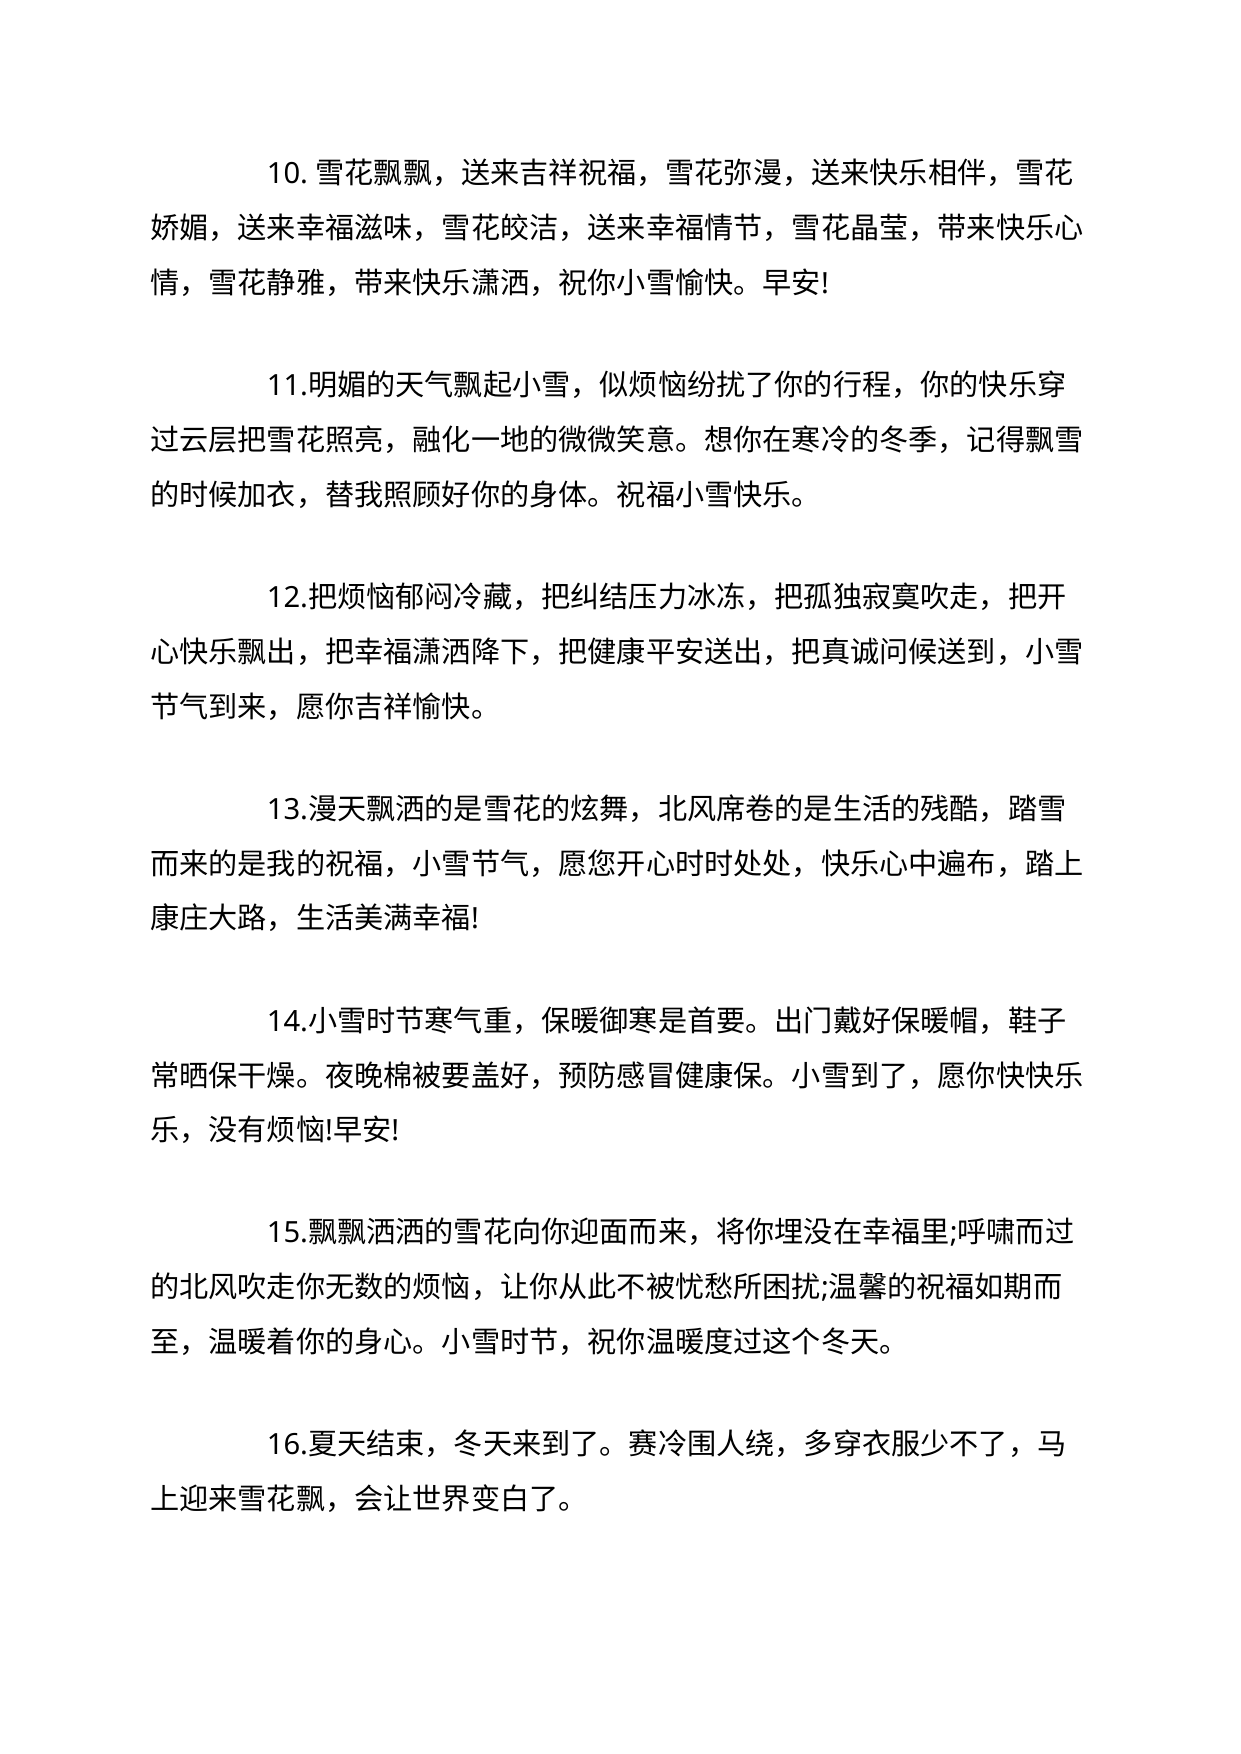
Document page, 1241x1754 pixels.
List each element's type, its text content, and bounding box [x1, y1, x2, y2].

text 14.小雪时节寒气重，保暖御寒是首要。出门戴好保暖帽，鞋子常晒保干燥。夜晚棉被要盖好，预防感冒健康保。小雪到了，愿你快快乐乐，没有烦恼!早安! [150, 997, 1090, 1149]
text 16.夏天结束，冬天来到了。赛冷围人绕，多穿衣服少不了，马上迎来雪花飘，会让世界变白了。 [150, 1421, 1090, 1518]
text 13.漫天飘洒的是雪花的炫舞，北风席卷的是生活的残酷，踏雪而来的是我的祝福，小雪节气，愿您开心时时处处，快乐心中遍布，踏上康庄大路，生活美满幸福! [150, 785, 1090, 937]
text 11.明媚的天气飘起小雪，似烦恼纷扰了你的行程，你的快乐穿过云层把雪花照亮，融化一地的微微笑意。想你在寒冷的冬季，记得飘雪的时候加衣，替我照顾好你的身体。祝福小雪快乐。 [150, 362, 1090, 514]
text 12.把烦恼郁闷冷藏，把纠结压力冰冻，把孤独寂寞吹走，把开心快乐飘出，把幸福潇洒降下，把健康平安送出，把真诚问候送到，小雪节气到来，愿你吉祥愉快。 [150, 573, 1090, 726]
text 15.飘飘洒洒的雪花向你迎面而来，将你埋没在幸福里;呼啸而过的北风吹走你无数的烦恼，让你从此不被忧愁所困扰;温馨的祝福如期而至，温暖着你的身心。小雪时节，祝你温暖度过这个冬天。 [150, 1209, 1090, 1361]
text 10. 雪花飘飘，送来吉祥祝福，雪花弥漫，送来快乐相伴，雪花娇媚，送来幸福滋味，雪花皎洁，送来幸福情节，雪花晶莹，带来快乐心情，雪花静雅，带来快乐潇洒，祝你小雪愉快。早安! [150, 150, 1090, 302]
